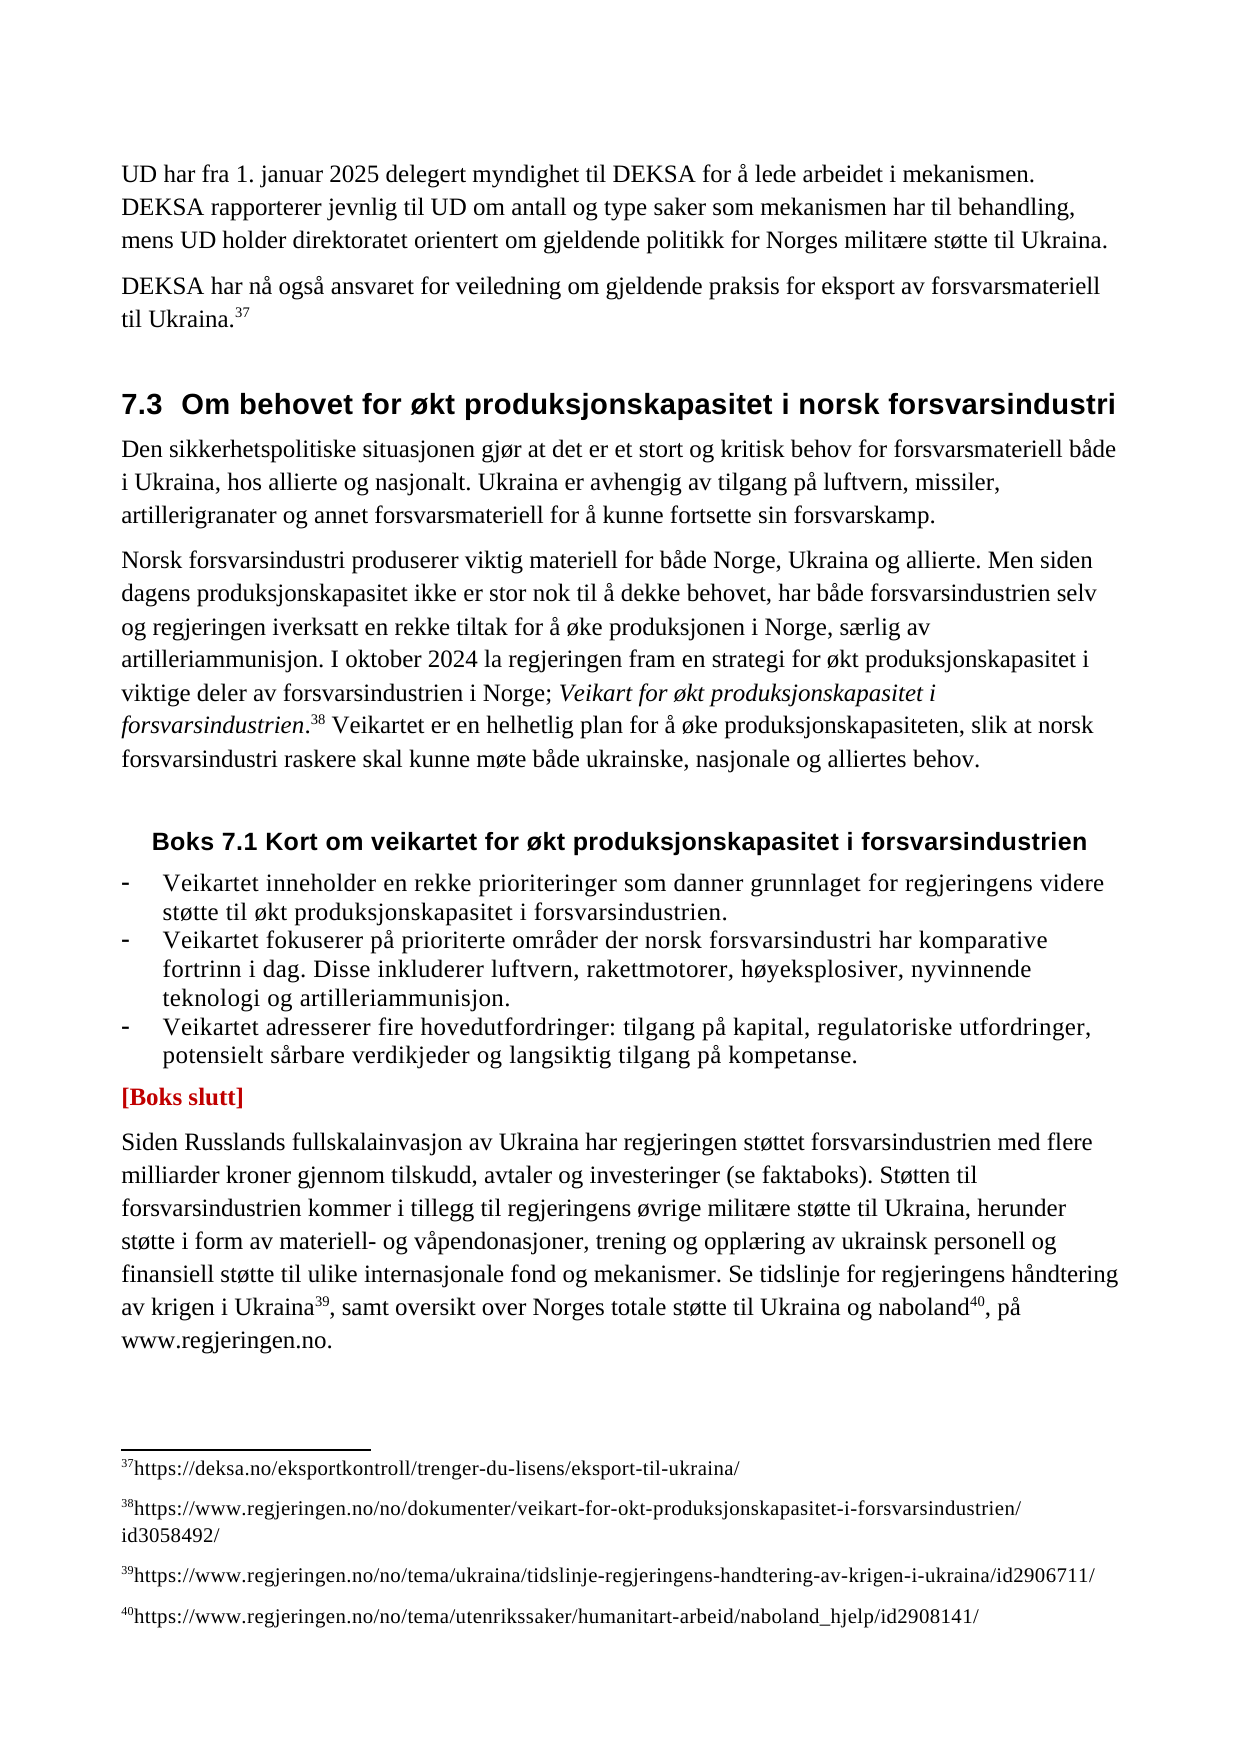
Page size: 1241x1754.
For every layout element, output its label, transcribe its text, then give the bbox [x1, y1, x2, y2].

list Veikartet inneholder en rekke prioriteringer som danner grunnlaget for regjeringens videre støtte til økt produksjonskapasitet i forsvarsindustrien. [121, 868, 1119, 926]
text Siden Russlands fullskalainvasjon av Ukraina har regjeringen støttet forsvarsindustrien med flere milliarder kroner gjennom tilskudd, avtaler og investeringer (se faktaboks). Støtten til forsvarsindustrien kommer i tillegg til regjeringens øvrige militære støtte til Ukraina, herunder støtte i form av materiell- og våpendonasjoner, trening og opplæring av ukrainsk personell og finansiell støtte til ulike internasjonale fond og mekanismer. Se tidslinje for regjeringens håndtering av krigen i Ukraina, samt oversikt over Norges totale støtte til Ukraina og naboland, på www.regjeringen.no. [121, 1127, 1119, 1354]
text DEKSA har nå også ansvaret for veiledning om gjeldende praksis for eksport av forsvarsmateriell til Ukraina. [121, 271, 1119, 333]
text Norsk forsvarsindustri produserer viktig materiell for både Norge, Ukraina og allierte. Men siden dagens produksjonskapasitet ikke er stor nok til å dekke behovet, har både forsvarsindustrien selv og regjeringen iverksatt en rekke tiltak for å øke produksjonen i Norge, særlig av artilleriammunisjon. I oktober 2024 la regjeringen fram en strategi for økt produksjonskapasitet i viktige deler av forsvarsindustrien i Norge; Veikart for økt produksjonskapasitet i forsvarsindustrien. Veikartet er en helhetlig plan for å øke produksjonskapasiteten, slik at norsk forsvarsindustri raskere skal kunne møte både ukrainske, nasjonale og alliertes behov. [121, 546, 1119, 772]
text UD har fra 1. januar 2025 delegert myndighet til DEKSA for å lede arbeidet i mekanismen. DEKSA rapporterer jevnlig til UD om antall og type saker som mekanismen har til behandling, mens UD holder direktoratet orientert om gjeldende politikk for Norges militære støtte til Ukraina. [121, 159, 1119, 254]
subtitle Om behovet for økt produksjonskapasitet i norsk forsvarsindustri [121, 387, 1119, 421]
text Kort om veikartet for økt produksjonskapasitet i forsvarsindustrien [121, 827, 1119, 855]
list Veikartet adresserer fire hovedutfordringer: tilgang på kapital, regulatoriske utfordringer, potensielt sårbare verdikjeder og langsiktig tilgang på kompetanse. [121, 1012, 1119, 1069]
text Den sikkerhetspolitiske situasjonen gjør at det er et stort og kritisk behov for forsvarsmateriell både i Ukraina, hos allierte og nasjonalt. Ukraina er avhengig av tilgang på luftvern, missiler, artillerigranater og annet forsvarsmateriell for å kunne fortsette sin forsvarskamp. [121, 434, 1119, 529]
list Veikartet fokuserer på prioriterte områder der norsk forsvarsindustri har komparative fortrinn i dag. Disse inkluderer luftvern, rakettmotorer, høyeksplosiver, nyvinnende teknologi og artilleriammunisjon. [121, 926, 1119, 1012]
text [Boks slutt] [121, 1082, 1119, 1111]
